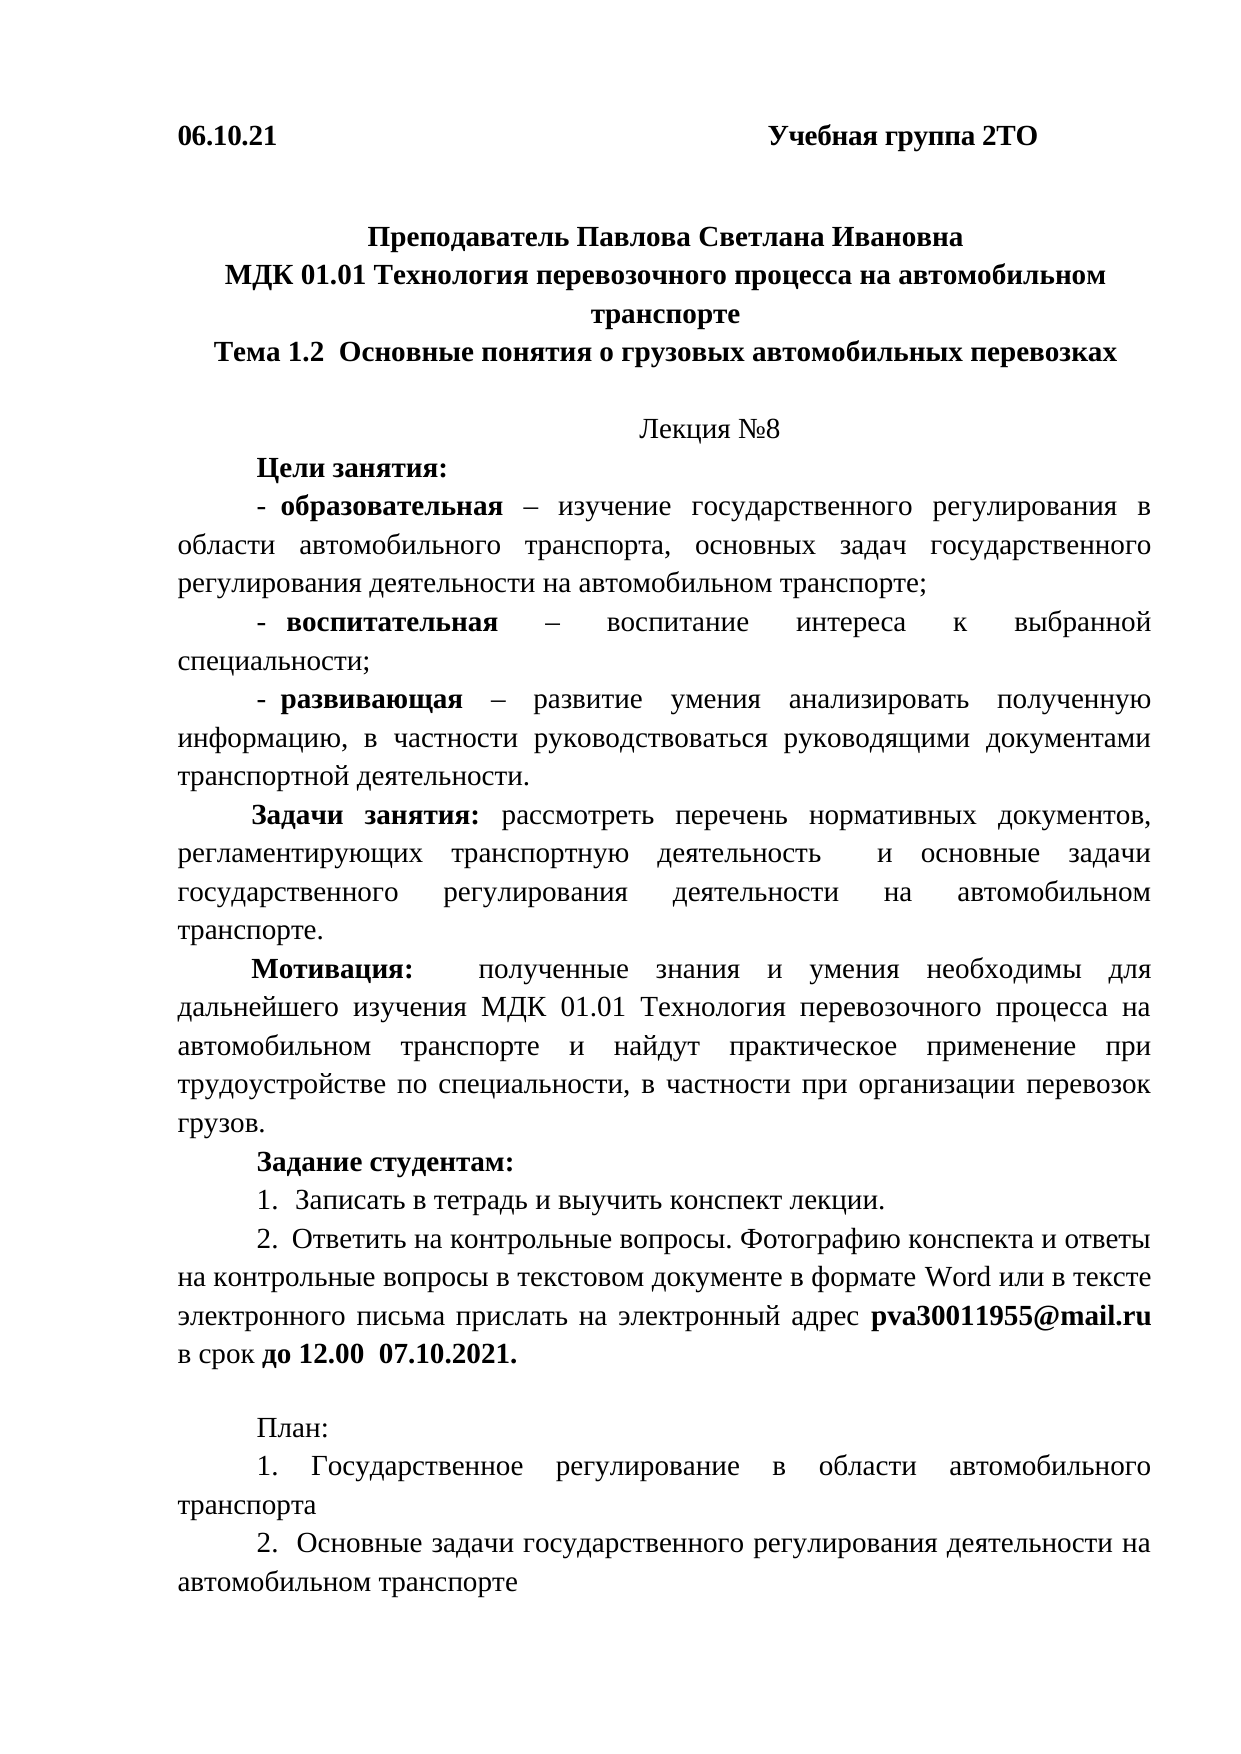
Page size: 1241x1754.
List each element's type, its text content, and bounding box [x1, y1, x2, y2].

text Лекция №8 [179, 411, 1152, 445]
text Задачи занятия: рассмотреть перечень нормативных документов, регламентирующих транспортную деятельность и основные задачи государственного регулирования деятельности на автомобильном транспорте. [177, 797, 1152, 946]
list Ответить на контрольные вопросы. Фотографию конспекта и ответы на контрольные вопросы в текстовом документе в формате Word или в тексте электронного письма прислать на электронный адрес pva30011955@mail.ru в срок до 12.00 07.10.2021. [177, 1221, 1152, 1370]
text Задание студентам: [177, 1144, 1152, 1177]
text 2. Основные задачи государственного регулирования деятельности на автомобильном транспорте [177, 1525, 1152, 1597]
text Преподаватель Павлова Светлана Ивановна МДК 01.01 Технология перевозочного процесса на автомобильном транспорте Тема 1.2 Основные понятия о грузовых автомобильных перевозках [179, 219, 1152, 368]
text 1. Государственное регулирование в области автомобильного транспорта [177, 1448, 1152, 1520]
list развивающая – развитие умения анализировать полученную информацию, в частности руководствоваться руководящими документами транспортной деятельности. [177, 681, 1152, 792]
list Записать в тетрадь и выучить конспект лекции. [177, 1182, 1152, 1216]
text 06.10.21 Учебная группа 2ТО [177, 118, 1152, 152]
text Цели занятия: [177, 450, 1152, 483]
text План: [177, 1410, 1152, 1443]
list воспитательная – воспитание интереса к выбранной специальности; [177, 604, 1152, 676]
list образовательная – изучение государственного регулирования в области автомобильного транспорта, основных задач государственного регулирования деятельности на автомобильном транспорте; [177, 488, 1152, 599]
text Мотивация: полученные знания и умения необходимы для дальнейшего изучения МДК 01.01 Технология перевозочного процесса на автомобильном транспорте и найдут практическое применение при трудоустройстве по специальности, в частности при организации перевозок грузов. [177, 951, 1152, 1139]
